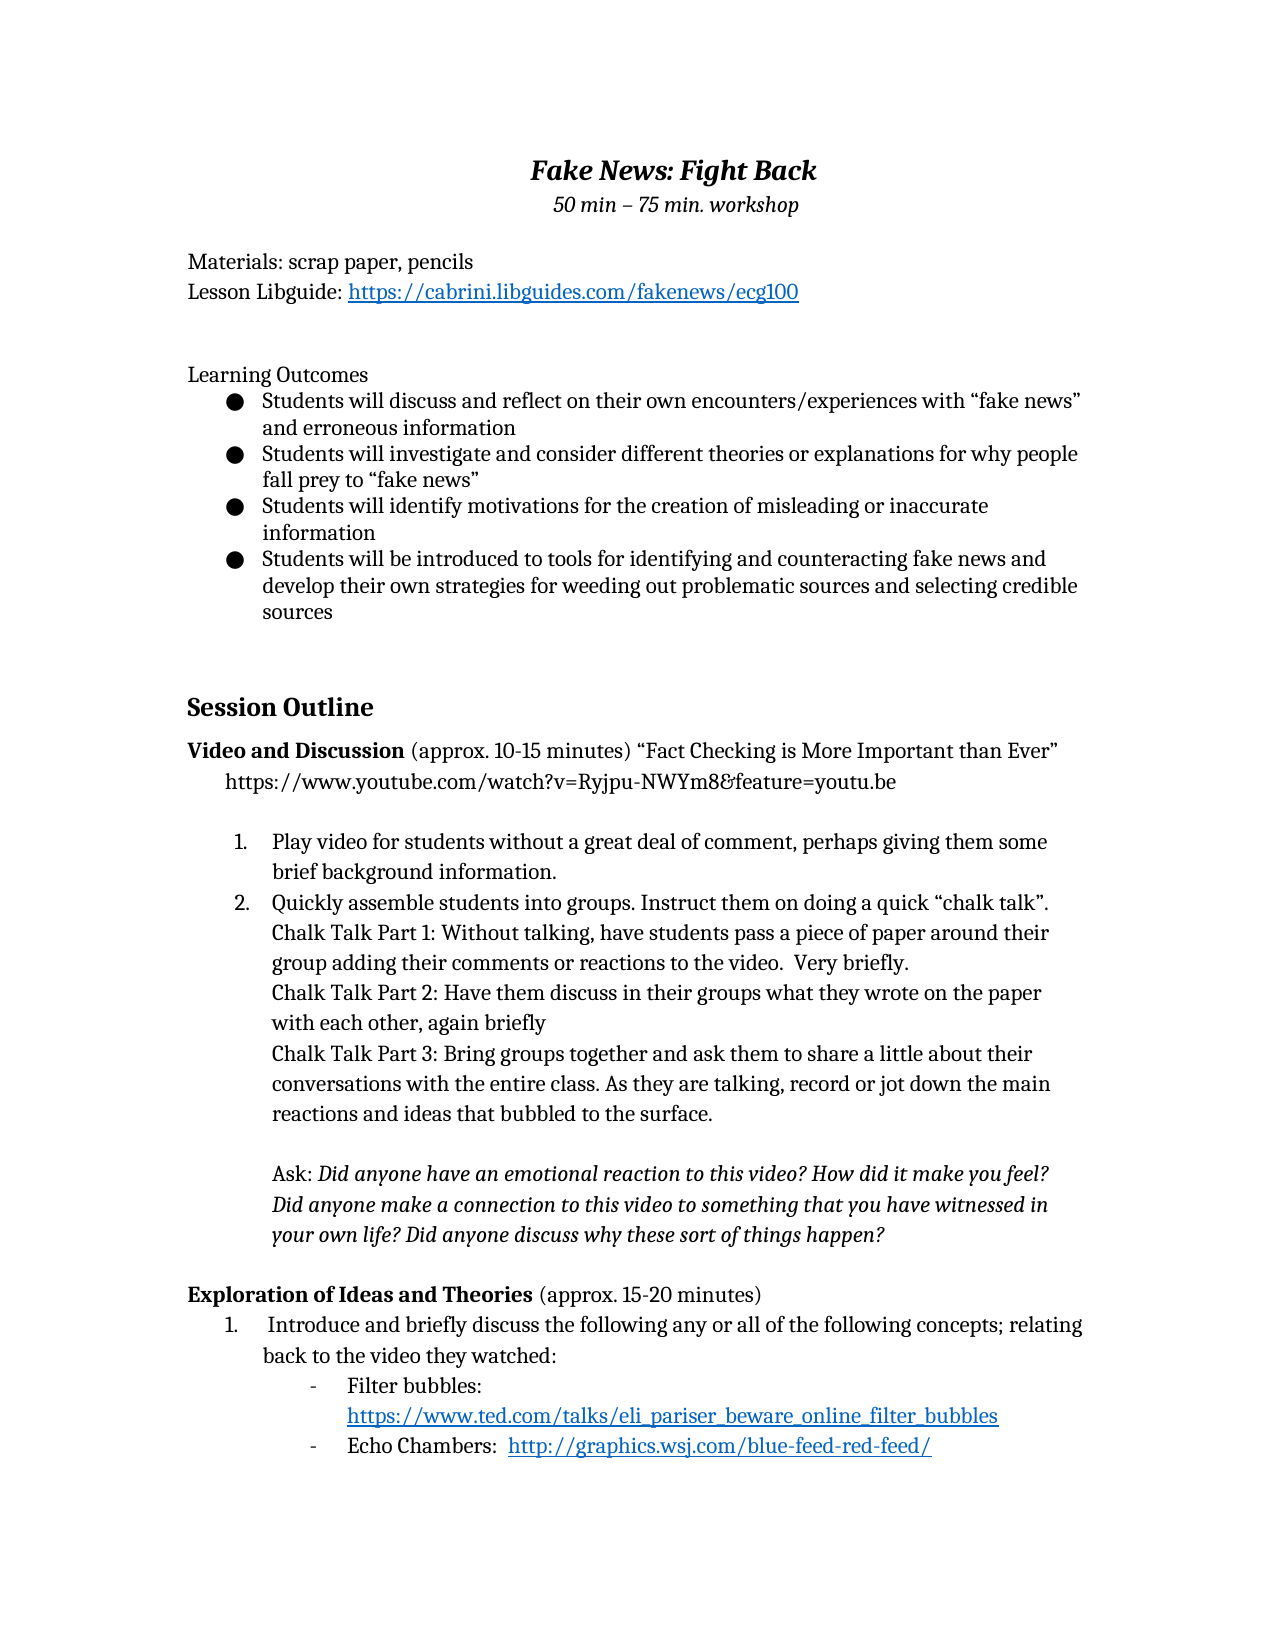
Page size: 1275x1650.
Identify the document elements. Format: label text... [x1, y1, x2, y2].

list Exploration of Ideas and Theories (approx. 15-20 minutes) [187, 1282, 1087, 1308]
list Students will discuss and reflect on their own encounters/experiences with “fake news” and erroneous information [225, 388, 1087, 441]
subtitle Session Outline [187, 692, 1087, 723]
text Learning Outcomes [187, 362, 1087, 388]
list Ask: Did anyone have an emotional reaction to this video? How did it make you feel? Did anyone make a connection to this video to something that you have witnessed in your own life? Did anyone discuss why these sort of things happen? [272, 1161, 1087, 1248]
subtitle Fake News: Fight Back [262, 154, 1087, 188]
text Materials: scrap paper, pencils [187, 248, 1087, 275]
subtitle 50 min – 75 min. workshop [262, 192, 1087, 218]
list Play video for students without a great deal of comment, perhaps giving them some brief background information. [234, 829, 1087, 885]
list Quickly assemble students into groups. Instruct them on doing a quick “chalk talk”. Chalk Talk Part 1: Without talking, have students pass a piece of paper around their group adding their comments or reactions to the video. Very briefly. [234, 889, 1087, 976]
text Lesson Libguide: https://cabrini.libguides.com/fakenews/ecg100 [187, 279, 1087, 305]
list Students will be introduced to tools for identifying and counteracting fake news and develop their own strategies for weeding out problematic sources and selecting credible sources [225, 546, 1087, 625]
list Filter bubbles: https://www.ted.com/talks/eli_pariser_beware_online_filter_bubbles [309, 1373, 1087, 1429]
list Students will investigate and consider different theories or explanations for why people fall prey to “fake news” [225, 441, 1087, 493]
list Echo Chambers: http://graphics.wsj.com/blue-feed-red-feed/ [309, 1433, 1087, 1459]
list Introduce and briefly discuss the following any or all of the following concepts; relating back to the video they watched: [225, 1312, 1087, 1369]
list Students will identify motivations for the creation of misleading or inaccurate information [225, 493, 1087, 546]
subtitle Video and Discussion (approx. 10-15 minutes) “Fact Checking is More Important than Ever” https://www.youtube.com/watch?v=Ryjpu-NWYm8&feature=youtu.be [187, 738, 1087, 795]
list Chalk Talk Part 2: Have them discuss in their groups what they wrote on the paper with each other, again briefly [272, 980, 1087, 1036]
list Chalk Talk Part 3: Bring groups together and ask them to share a little about their conversations with the entire class. As they are talking, record or jot down the main reactions and ideas that bubbled to the surface. [272, 1040, 1087, 1127]
